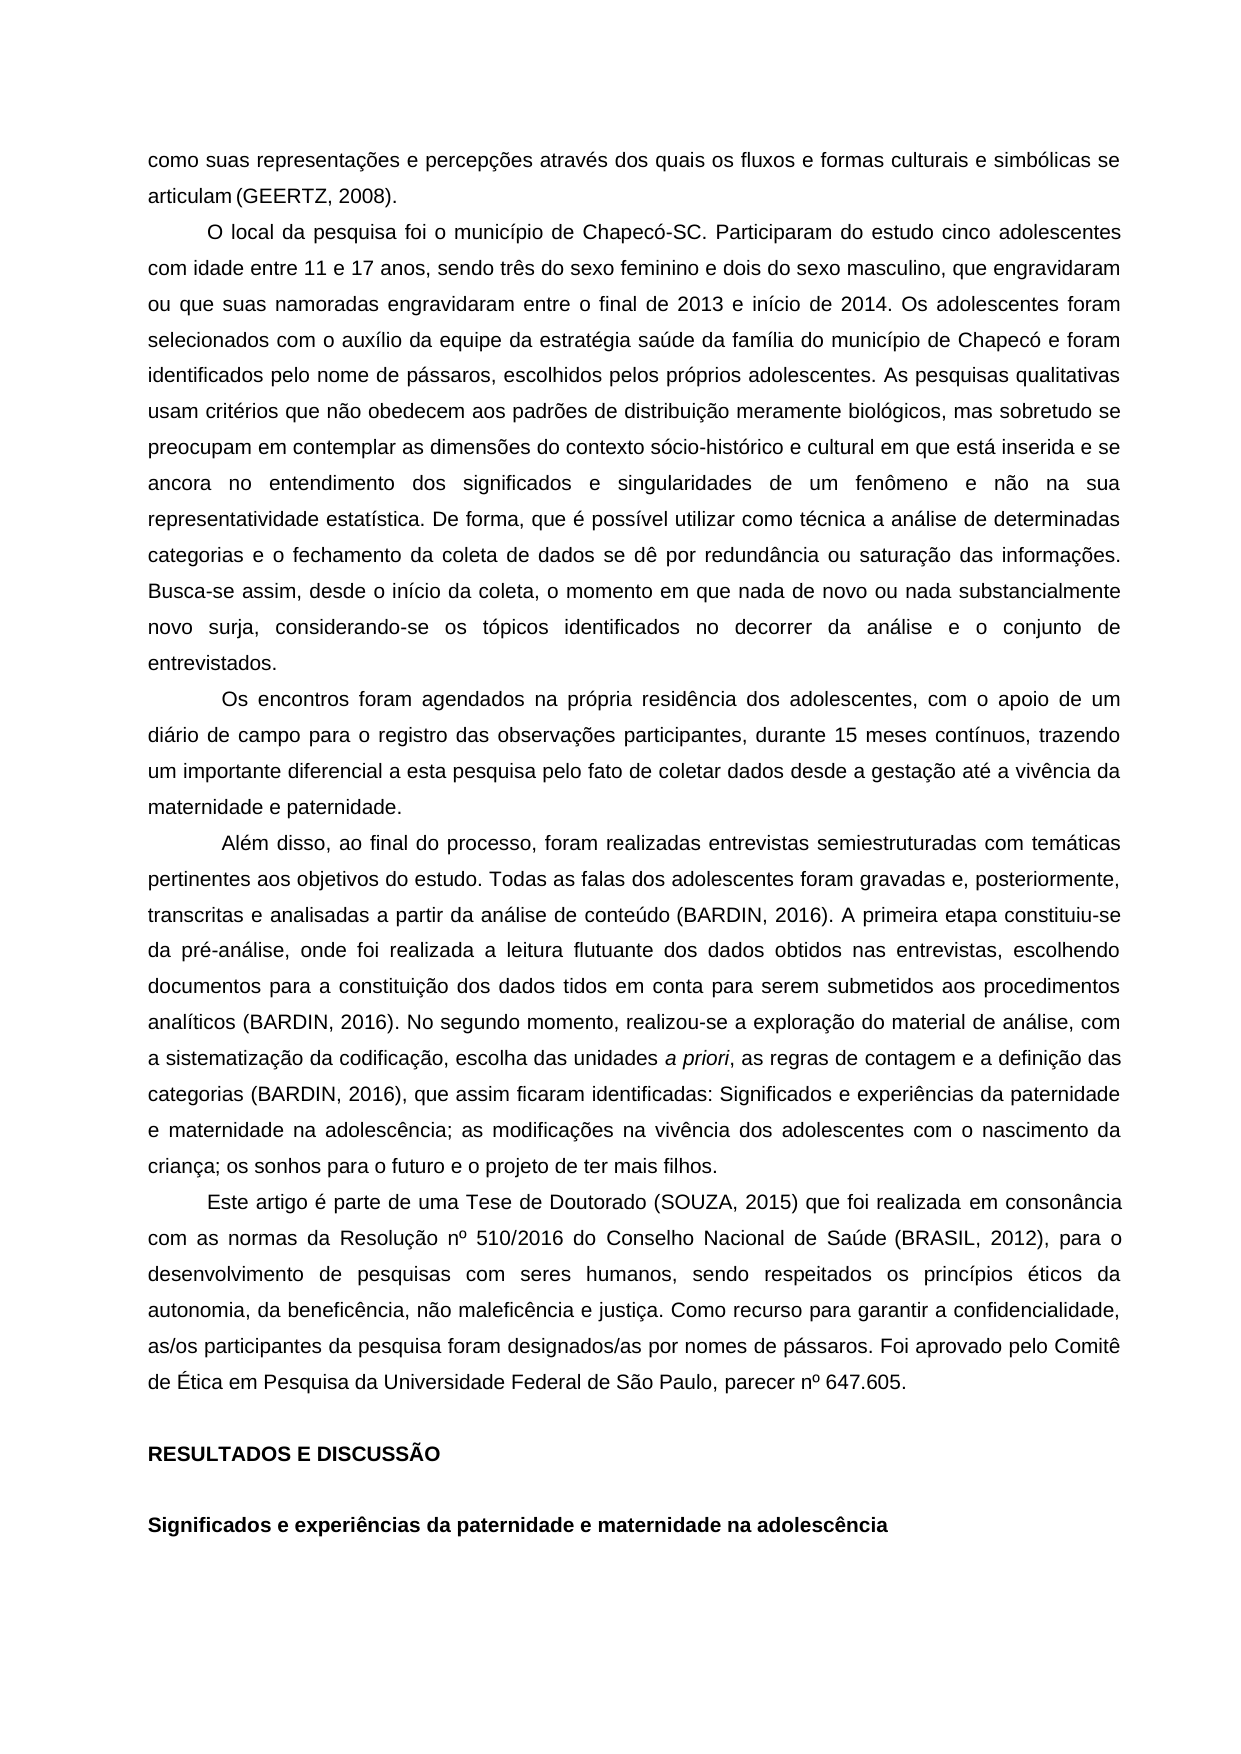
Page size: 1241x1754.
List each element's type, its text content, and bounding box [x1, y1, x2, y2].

text Este artigo é parte de uma Tese de Doutorado (SOUZA, 2015) que foi realizada em consonância com as normas da Resolução nº 510/2016 do Conselho Nacional de Saúde (BRASIL, 2012), para o desenvolvimento de pesquisas com seres humanos, sendo respeitados os princípios éticos da autonomia, da beneficência, não maleficência e justiça. Como recurso para garantir a confidencialidade, as/os participantes da pesquisa foram designados/as por nomes de pássaros. Foi aprovado pelo Comitê de Ética em Pesquisa da Universidade Federal de São Paulo, parecer nº 647.605. [148, 1190, 1122, 1393]
text O local da pesquisa foi o município de Chapecó-SC. Participaram do estudo cinco adolescentes com idade entre 11 e 17 anos, sendo três do sexo feminino e dois do sexo masculino, que engravidaram ou que suas namoradas engravidaram entre o final de 2013 e início de 2014. Os adolescentes foram selecionados com o auxílio da equipe da estratégia saúde da família do município de Chapecó e foram identificados pelo nome de pássaros, escolhidos pelos próprios adolescentes. As pesquisas qualitativas usam critérios que não obedecem aos padrões de distribuição meramente biológicos, mas sobretudo se preocupam em contemplar as dimensões do contexto sócio-histórico e cultural em que está inserida e se ancora no entendimento dos significados e singularidades de um fenômeno e não na sua representatividade estatística. De forma, que é possível utilizar como técnica a análise de determinadas categorias e o fechamento da coleta de dados se dê por redundância ou saturação das informações. Busca-se assim, desde o início da coleta, o momento em que nada de novo ou nada substancialmente novo surja, considerando-se os tópicos identificados no decorrer da análise e o conjunto de entrevistados. [148, 219, 1122, 675]
text RESULTADOS E DISCUSSÃO [148, 1441, 1122, 1465]
text Além disso, ao final do processo, foram realizadas entrevistas semiestruturadas com temáticas pertinentes aos objetivos do estudo. Todas as falas dos adolescentes foram gravadas e, posteriormente, transcritas e analisadas a partir da análise de conteúdo (BARDIN, 2016). A primeira etapa constituiu-se da pré-análise, onde foi realizada a leitura flutuante dos dados obtidos nas entrevistas, escolhendo documentos para a constituição dos dados tidos em conta para serem submetidos aos procedimentos analíticos (BARDIN, 2016). No segundo momento, realizou-se a exploração do material de análise, com a sistematização da codificação, escolha das unidades a priori, as regras de contagem e a definição das categorias (BARDIN, 2016), que assim ficaram identificadas: Significados e experiências da paternidade e maternidade na adolescência; as modificações na vivência dos adolescentes com o nascimento da criança; os sonhos para o futuro e o projeto de ter mais filhos. [148, 831, 1122, 1178]
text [148, 148, 1122, 208]
text Significados e experiências da paternidade e maternidade na adolescência [148, 1513, 1122, 1537]
text Os encontros foram agendados na própria residência dos adolescentes, com o apoio de um diário de campo para o registro das observações participantes, durante 15 meses contínuos, trazendo um importante diferencial a esta pesquisa pelo fato de coletar dados desde a gestação até a vivência da maternidade e paternidade. [148, 687, 1122, 818]
